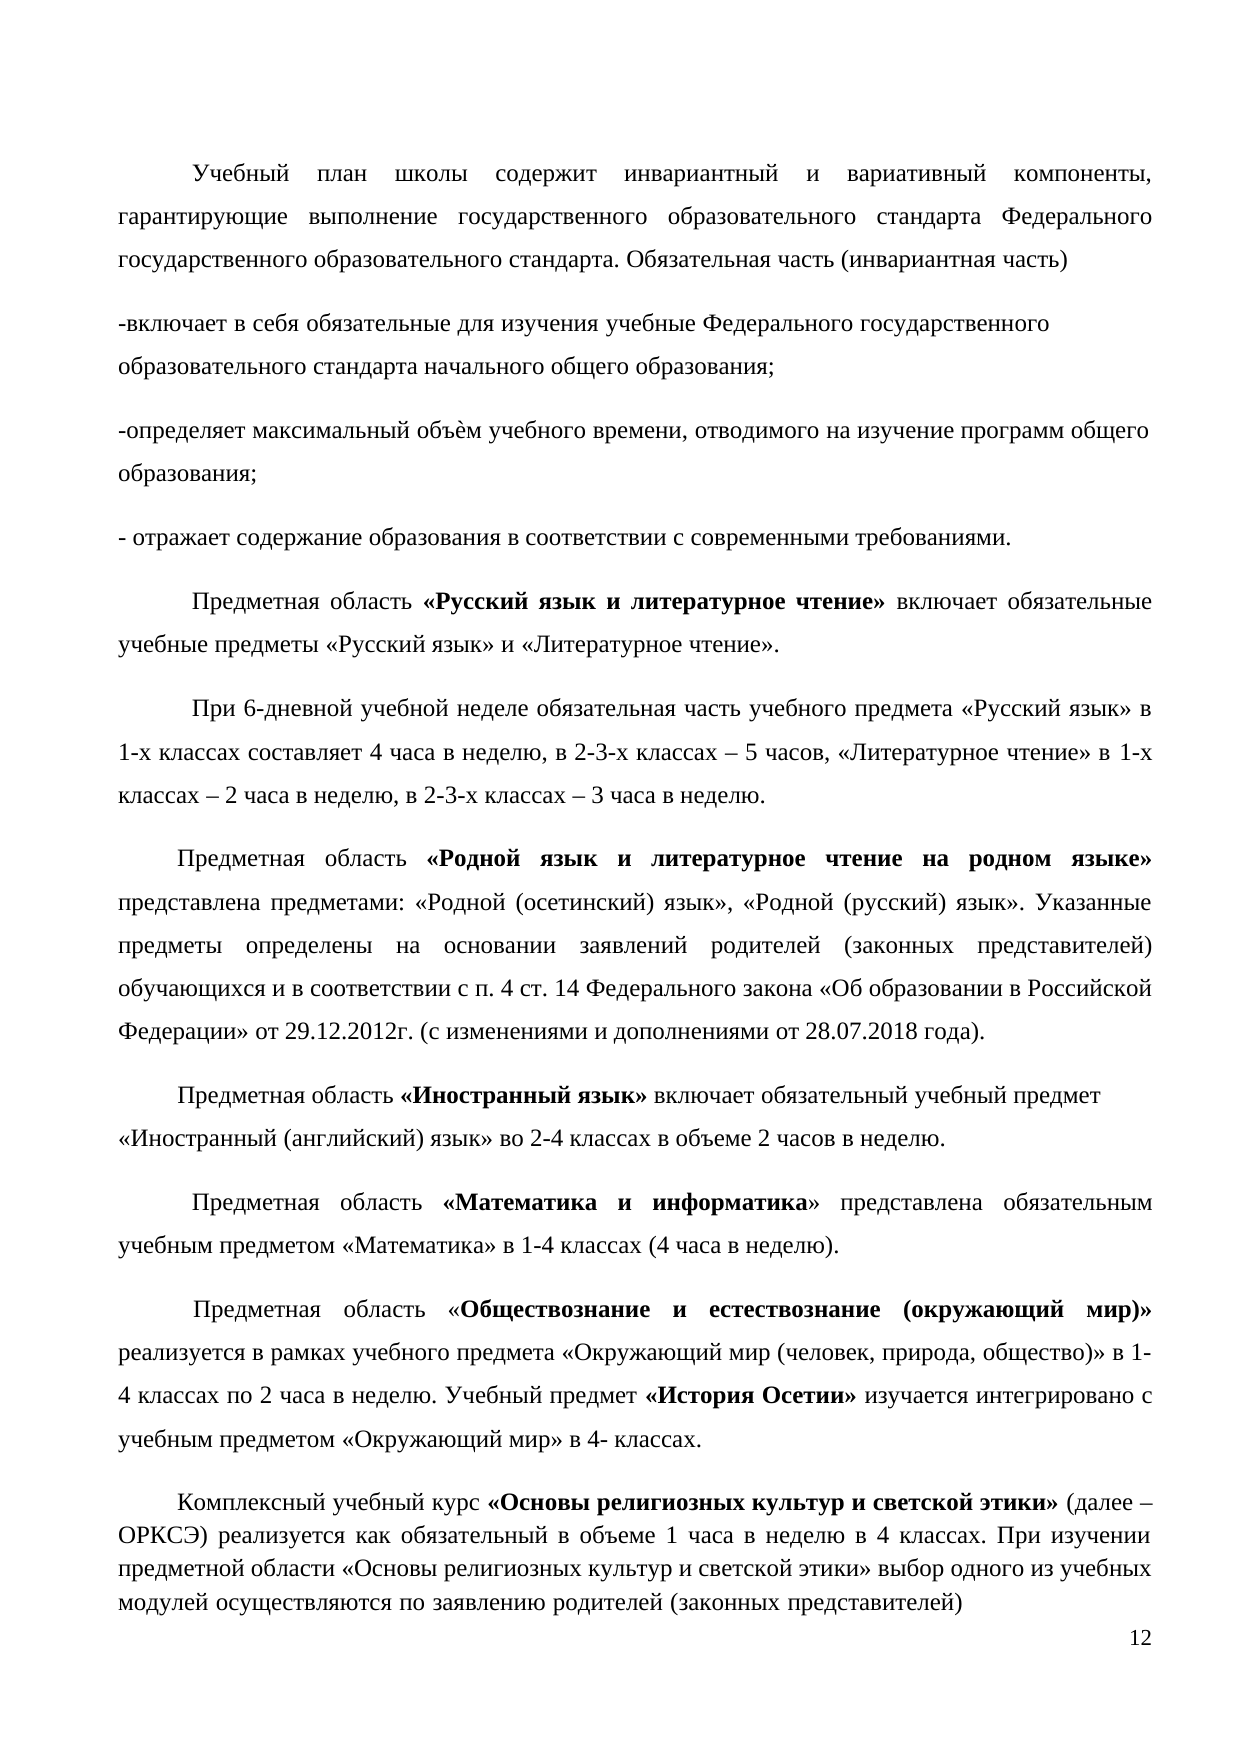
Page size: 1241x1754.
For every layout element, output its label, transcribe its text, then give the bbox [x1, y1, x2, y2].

text «Иностранный (английский) язык» во 2-4 классах в объеме 2 часов в неделю. [118, 1123, 1226, 1152]
text Предметная область «Иностранный язык» включает обязательный учебный предмет [177, 1080, 1226, 1109]
text Предметная область «Математика и информатика» представлена обязательным учебным предметом «Математика» в 1-4 классах (4 часа в неделю). [118, 1187, 1152, 1259]
text Предметная область «Родной язык и литературное чтение на родном языке» представлена предметами: «Родной (осетинский) язык», «Родной (русский) язык». Указанные предметы определены на основании заявлений родителей (законных представителей) обучающихся и в соответствии с п. 4 ст. 14 Федерального закона «Об образовании в Российской Федерации» от 29.12.2012г. (с изменениями и дополнениями от 28.07.2018 года). [118, 843, 1152, 1045]
text При 6-дневной учебной неделе обязательная часть учебного предмета «Русский язык» в 1-х классах составляет 4 часа в неделю, в 2-3-х классах – 5 часов, «Литературное чтение» в 1-х классах – 2 часа в неделю, в 2-3-х классах – 3 часа в неделю. [118, 693, 1152, 808]
text -включает в себя обязательные для изучения учебные Федерального государственного образовательного стандарта начального общего образования; [118, 308, 1064, 380]
list отражает содержание образования в соответствии с современными требованиями. [118, 522, 1226, 551]
text Комплексный учебный курс «Основы религиозных культур и светской этики» (далее – ОРКСЭ) реализуется как обязательный в объеме 1 часа в неделю в 4 классах. При изучении предметной области «Основы религиозных культур и светской этики» выбор одного из учебных модулей осуществляются по заявлению родителей (законных представителей) [118, 1487, 1152, 1615]
text Предметная область «Русский язык и литературное чтение» включает обязательные учебные предметы «Русский язык» и «Литературное чтение». [118, 586, 1152, 658]
text -определяет максимальный объѐм учебного времени, отводимого на изучение программ общего образования; [118, 415, 1226, 487]
text Предметная область «Обществознание и естествознание (окружающий мир)» реализуется в рамках учебного предмета «Окружающий мир (человек, природа, общество)» в 1- 4 классах по 2 часа в неделю. Учебный предмет «История Осетии» изучается интегрировано с учебным предметом «Окружающий мир» в 4- классах. [118, 1294, 1153, 1452]
text Учебный план школы содержит инвариантный и вариативный компоненты, гарантирующие выполнение государственного образовательного стандарта Федерального государственного образовательного стандарта. Обязательная часть (инвариантная часть) [118, 158, 1152, 273]
